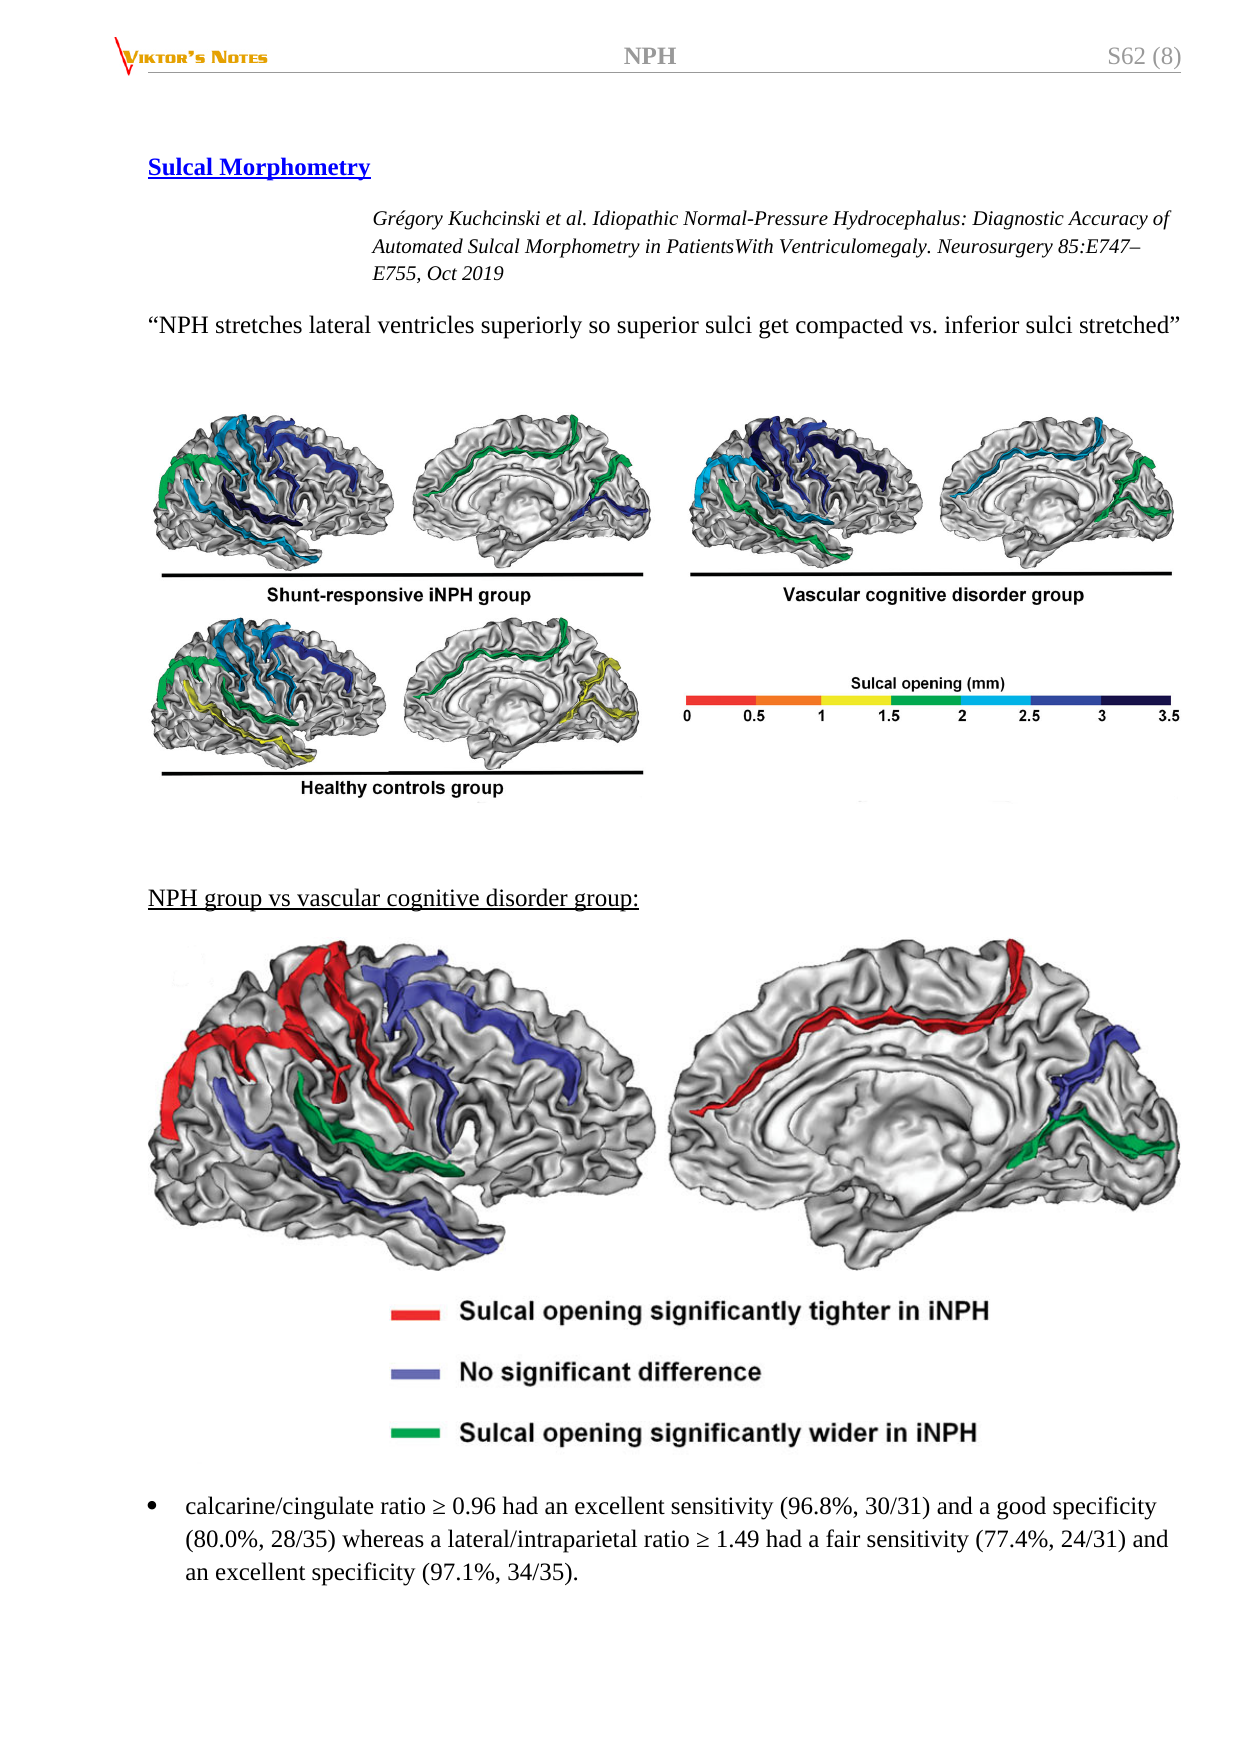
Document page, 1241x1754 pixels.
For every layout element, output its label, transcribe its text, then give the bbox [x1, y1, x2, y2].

text Grégory Kuchcinski et al. Idiopathic Normal-Pressure Hydrocephalus: Diagnostic Accuracy of Automated Sulcal Morphometry in PatientsWith Ventriculomegaly. Neurosurgery 85:E747–E755, Oct 2019 [372, 206, 1181, 285]
text “NPH stretches lateral ventricles superiorly so superior sulci get compacted vs. inferior sulci stretched” [148, 310, 1181, 338]
list calcarine/cingulate ratio ≥ 0.96 had an excellent sensitivity (96.8%, 30/31) and a good specificity (80.0%, 28/35) whereas a lateral/intraparietal ratio ≥ 1.49 had a fair sensitivity (77.4%, 24/31) and an excellent specificity (97.1%, 34/35). [148, 1491, 1181, 1586]
text Sulcal Morphometry [148, 152, 1181, 181]
picture [112, 37, 269, 78]
picture [147, 937, 1182, 1466]
text NPH group vs vascular cognitive disorder group: [148, 883, 1181, 912]
